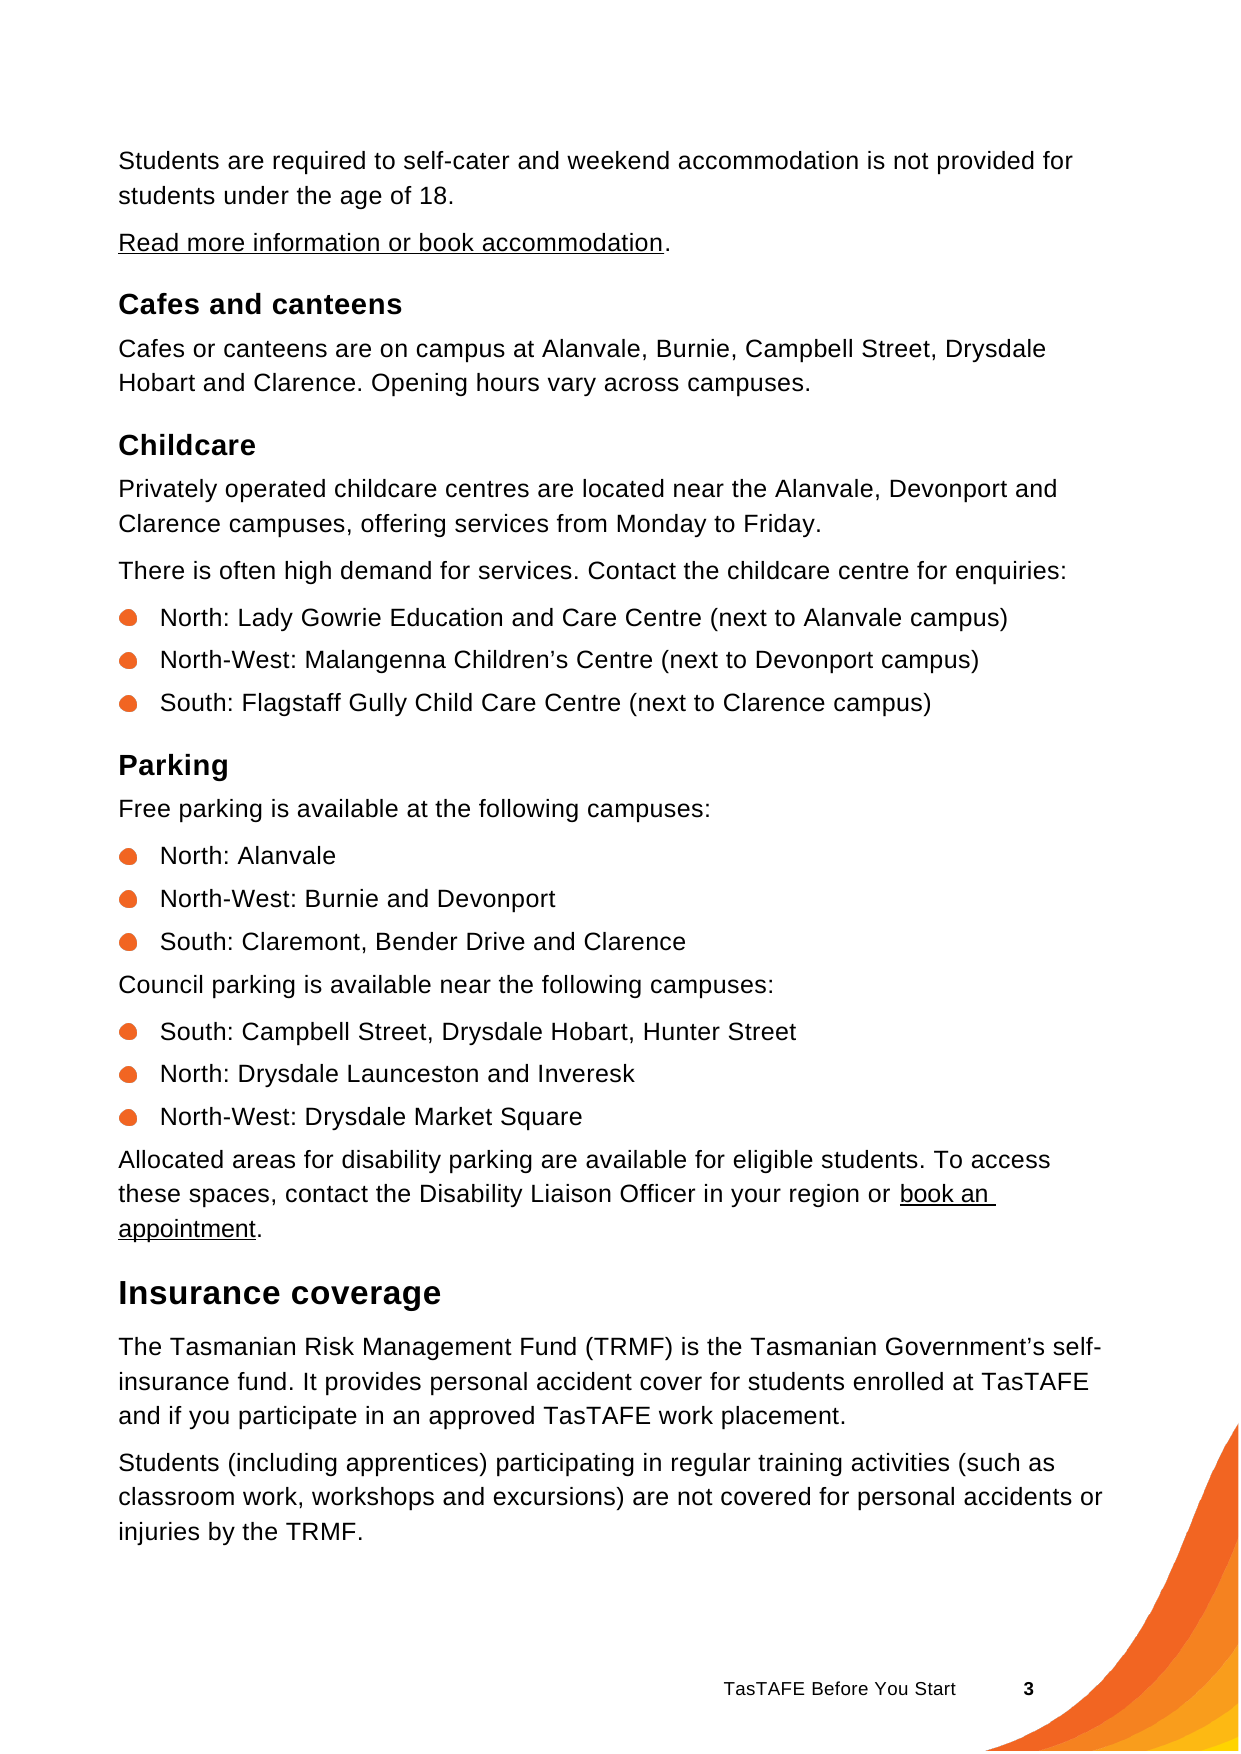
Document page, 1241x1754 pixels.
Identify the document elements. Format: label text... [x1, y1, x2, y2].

picture [119, 695, 137, 712]
text Council parking is available near the following campuses: [118, 969, 1122, 998]
text The Tasmanian Risk Management Fund (TRMF) is the Tasmanian Government’s self-insurance fund. It provides personal accident cover for students enrolled at TasTAFE and if you participate in an approved TasTAFE work placement. [118, 1332, 1122, 1430]
picture [119, 890, 137, 908]
list North-West: Burnie and Devonport [118, 884, 1122, 913]
list South: Flagstaff Gully Child Care Centre (next to Clarence campus) [118, 688, 1122, 717]
text There is often high demand for services. Contact the childcare centre for enquiries: [118, 556, 1122, 584]
picture [119, 609, 137, 626]
text Privately operated childcare centres are located near the Alanvale, Devonport and Clarence campuses, offering services from Monday to Friday. [118, 474, 1122, 537]
list South: Campbell Street, Drysdale Hobart, Hunter Street [118, 1017, 1122, 1045]
list North: Alanvale [118, 841, 1122, 870]
picture [119, 933, 137, 951]
list North-West: Malangenna Children’s Centre (next to Devonport campus) [118, 645, 1122, 674]
text Free parking is available at the following campuses: [118, 794, 1122, 823]
text Students are required to self-cater and weekend accommodation is not provided for students under the age of 18. [118, 146, 1122, 209]
text Cafes or canteens are on campus at Alanvale, Burnie, Campbell Street, Drysdale Hobart and Clarence. Opening hours vary across campuses. [118, 334, 1122, 397]
subtitle Parking [118, 748, 1122, 781]
text Allocated areas for disability parking are available for eligible students. To access these spaces, contact the Disability Liaison Officer in your region or book an appointment. [118, 1145, 1122, 1243]
picture [119, 1109, 137, 1126]
picture [119, 652, 137, 669]
list North: Lady Gowrie Education and Care Centre (next to Alanvale campus) [118, 603, 1122, 631]
picture [119, 1066, 137, 1083]
picture [119, 1023, 137, 1040]
text Students (including apprentices) participating in regular training activities (such as classroom work, workshops and excursions) are not covered for personal accidents or injuries by the TRMF. [118, 1448, 1122, 1546]
subtitle Insurance coverage [118, 1273, 1122, 1312]
list North-West: Drysdale Market Square [118, 1102, 1122, 1131]
picture [931, 1376, 1239, 1751]
picture [119, 848, 137, 865]
subtitle Cafes and canteens [118, 287, 1122, 321]
text Read more information or book accommodation. [118, 228, 1122, 257]
list North: Drysdale Launceston and Inveresk [118, 1059, 1122, 1088]
list South: Claremont, Bender Drive and Clarence [118, 927, 1122, 956]
subtitle Childcare [118, 428, 1122, 461]
